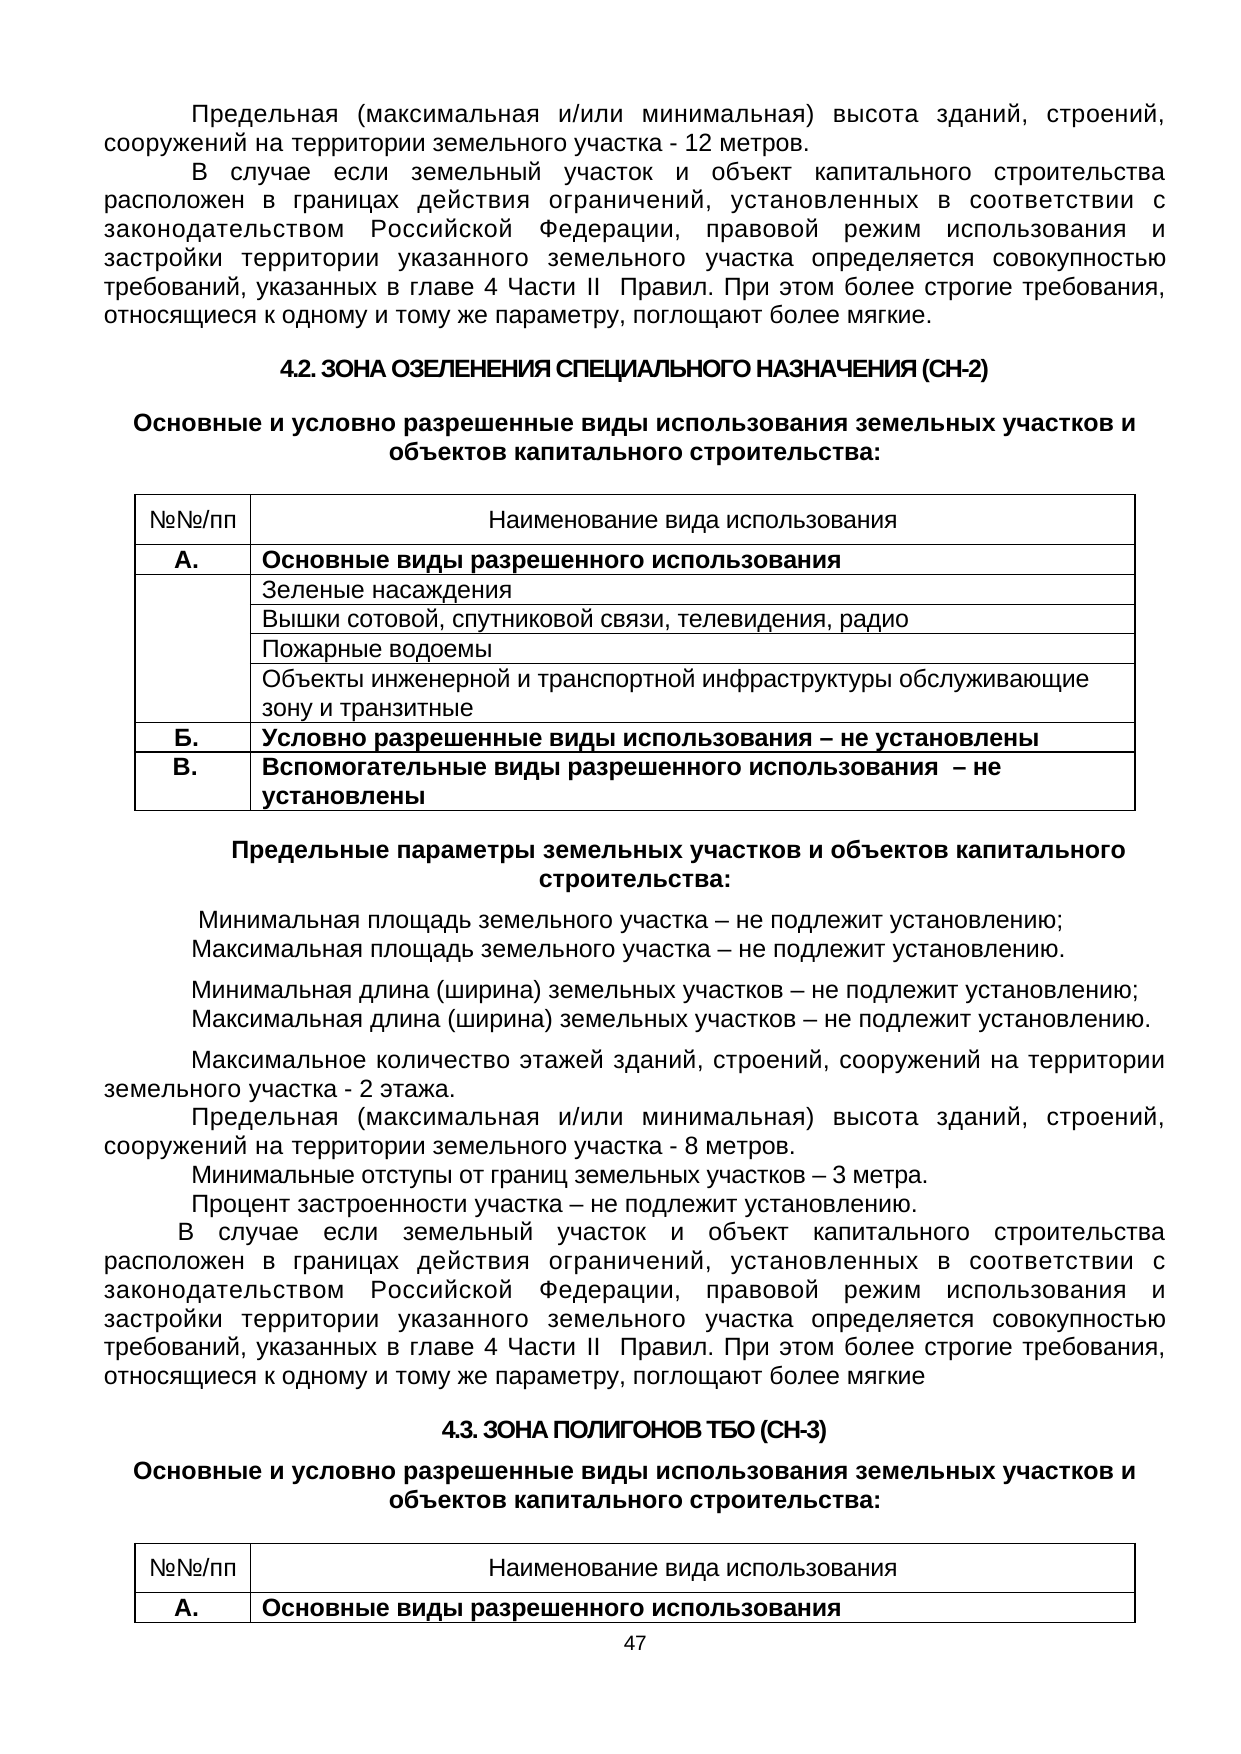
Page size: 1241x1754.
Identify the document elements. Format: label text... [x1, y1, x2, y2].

text В случае если земельный участок и объект капитального строительства расположен в границах действия ограничений, установленных в соответствии с законодательством Российской Федерации, правовой режим использования и застройки территории указанного земельного участка определяется совокупностью требований, указанных в главе 4 Части II Правил. При этом более строгие требования, относящиеся к одному и тому же параметру, поглощают более мягкие [103, 1217, 1166, 1390]
table_cell Б. [136, 723, 250, 751]
table_cell А. [136, 1593, 250, 1622]
table_cell Вспомогательные виды разрешенного использования – не установлены [251, 753, 1134, 810]
text Процент застроенности участка – не подлежит установлению. [103, 1189, 1167, 1217]
table_header Наименование вида использования [251, 495, 1134, 544]
table_cell [136, 575, 250, 722]
table_header №№/пп [136, 495, 250, 544]
text Основные и условно разрешенные виды использования земельных участков и объектов капитального строительства: [103, 408, 1167, 465]
table_header №№/пп [136, 1544, 250, 1592]
text 4.2. ЗОНА ОЗЕЛЕНЕНИЯ СПЕЦИАЛЬНОГО НАЗНАЧЕНИЯ (СН-2) [103, 354, 1166, 383]
table_cell Пожарные водоемы [251, 634, 1134, 663]
table_cell Основные виды разрешенного использования [251, 1593, 1134, 1622]
text Максимальное количество этажей зданий, строений, сооружений на территории земельного участка - 2 этажа. [103, 1045, 1166, 1102]
text Минимальная длина (ширина) земельных участков – не подлежит установлению; [103, 975, 1166, 1004]
text Предельные параметры земельных участков и объектов капитального строительства: [103, 835, 1167, 892]
text Максимальная длина (ширина) земельных участков – не подлежит установлению. [103, 1004, 1167, 1032]
text Основные и условно разрешенные виды использования земельных участков и объектов капитального строительства: [103, 1456, 1167, 1514]
table_cell Основные виды разрешенного использования [251, 545, 1134, 574]
text В случае если земельный участок и объект капитального строительства расположен в границах действия ограничений, установленных в соответствии с законодательством Российской Федерации, правовой режим использования и застройки территории указанного земельного участка определяется совокупностью требований, указанных в главе 4 Части II Правил. При этом более строгие требования, относящиеся к одному и тому же параметру, поглощают более мягкие. [103, 156, 1167, 329]
text Предельная (максимальная и/или минимальная) высота зданий, строений, сооружений на территории земельного участка - 8 метров. [103, 1102, 1167, 1160]
text Максимальная площадь земельного участка – не подлежит установлению. [103, 934, 1167, 962]
text Предельная (максимальная и/или минимальная) высота зданий, строений, сооружений на территории земельного участка - 12 метров. [103, 99, 1167, 156]
table_cell Условно разрешенные виды использования – не установлены [251, 723, 1134, 751]
text Минимальные отступы от границ земельных участков – 3 метра. [103, 1160, 1167, 1189]
table_cell Зеленые насаждения [251, 575, 1134, 603]
text 4.3. ЗОНА ПОЛИГОНОВ ТБО (СН-3) [103, 1415, 1166, 1444]
table_header Наименование вида использования [251, 1544, 1134, 1592]
table_cell А. [136, 545, 250, 574]
table_cell Объекты инженерной и транспортной инфраструктуры обслуживающие зону и транзитные [251, 664, 1134, 722]
table_cell В. [136, 753, 250, 810]
text Минимальная площадь земельного участка – не подлежит установлению; [103, 905, 1167, 934]
table_cell Вышки сотовой, спутниковой связи, телевидения, радио [251, 605, 1134, 633]
